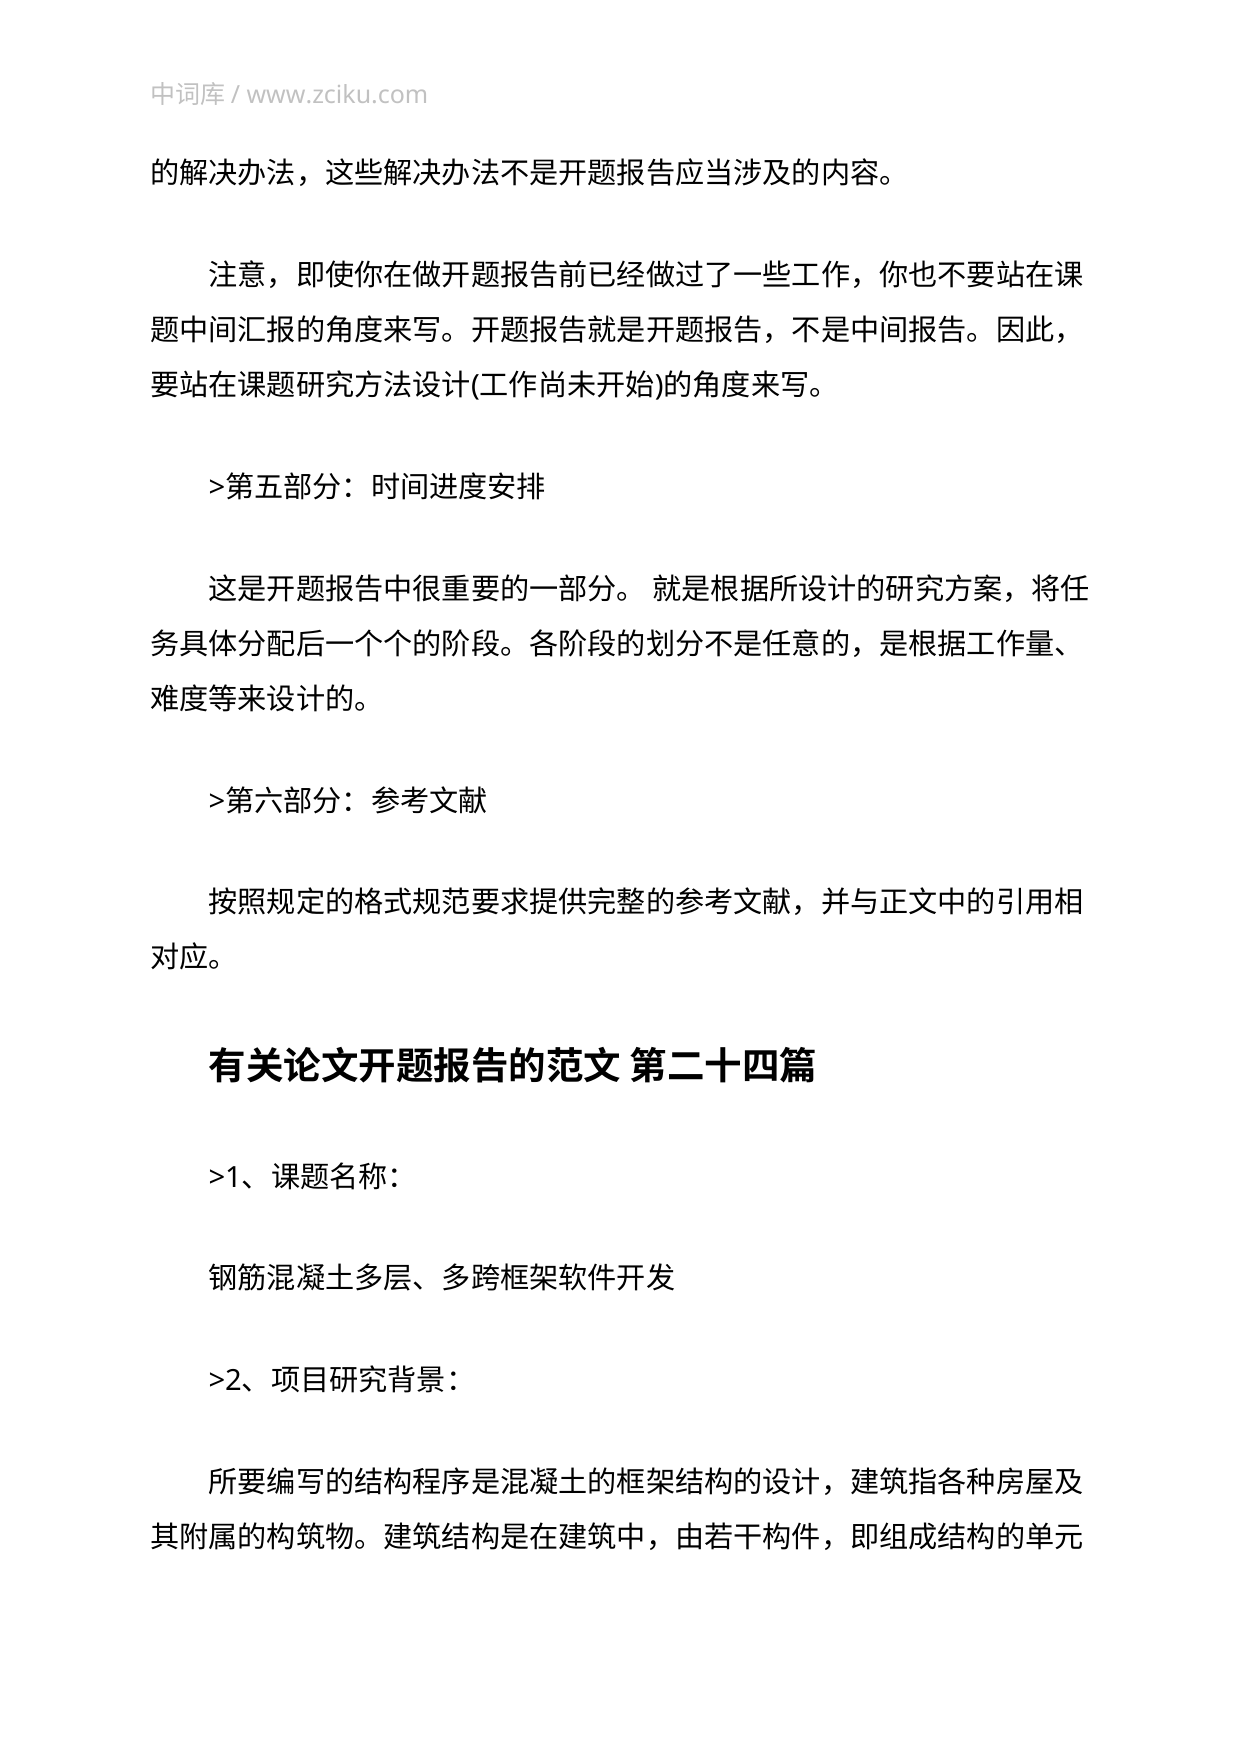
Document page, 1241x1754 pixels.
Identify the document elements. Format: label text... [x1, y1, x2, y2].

text 这是开题报告中很重要的一部分。 就是根据所设计的研究方案，将任务具体分配后一个个的阶段。各阶段的划分不是任意的，是根据工作量、难度等来设计的。 [150, 566, 1090, 718]
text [150, 1459, 1090, 1556]
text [150, 150, 1090, 192]
text >第五部分：时间进度安排 [150, 463, 1090, 506]
text >2、项目研究背景： [150, 1357, 1090, 1399]
text 钢筋混凝土多层、多跨框架软件开发 [150, 1255, 1090, 1297]
text 按照规定的格式规范要求提供完整的参考文献，并与正文中的引用相对应。 [150, 879, 1090, 976]
text 注意，即使你在做开题报告前已经做过了一些工作，你也不要站在课题中间汇报的角度来写。开题报告就是开题报告，不是中间报告。因此，要站在课题研究方法设计(工作尚未开始)的角度来写。 [150, 252, 1090, 404]
text >1、课题名称： [150, 1153, 1090, 1196]
text >第六部分：参考文献 [150, 777, 1090, 819]
text 有关论文开题报告的范文 第二十四篇 [150, 1036, 1090, 1090]
